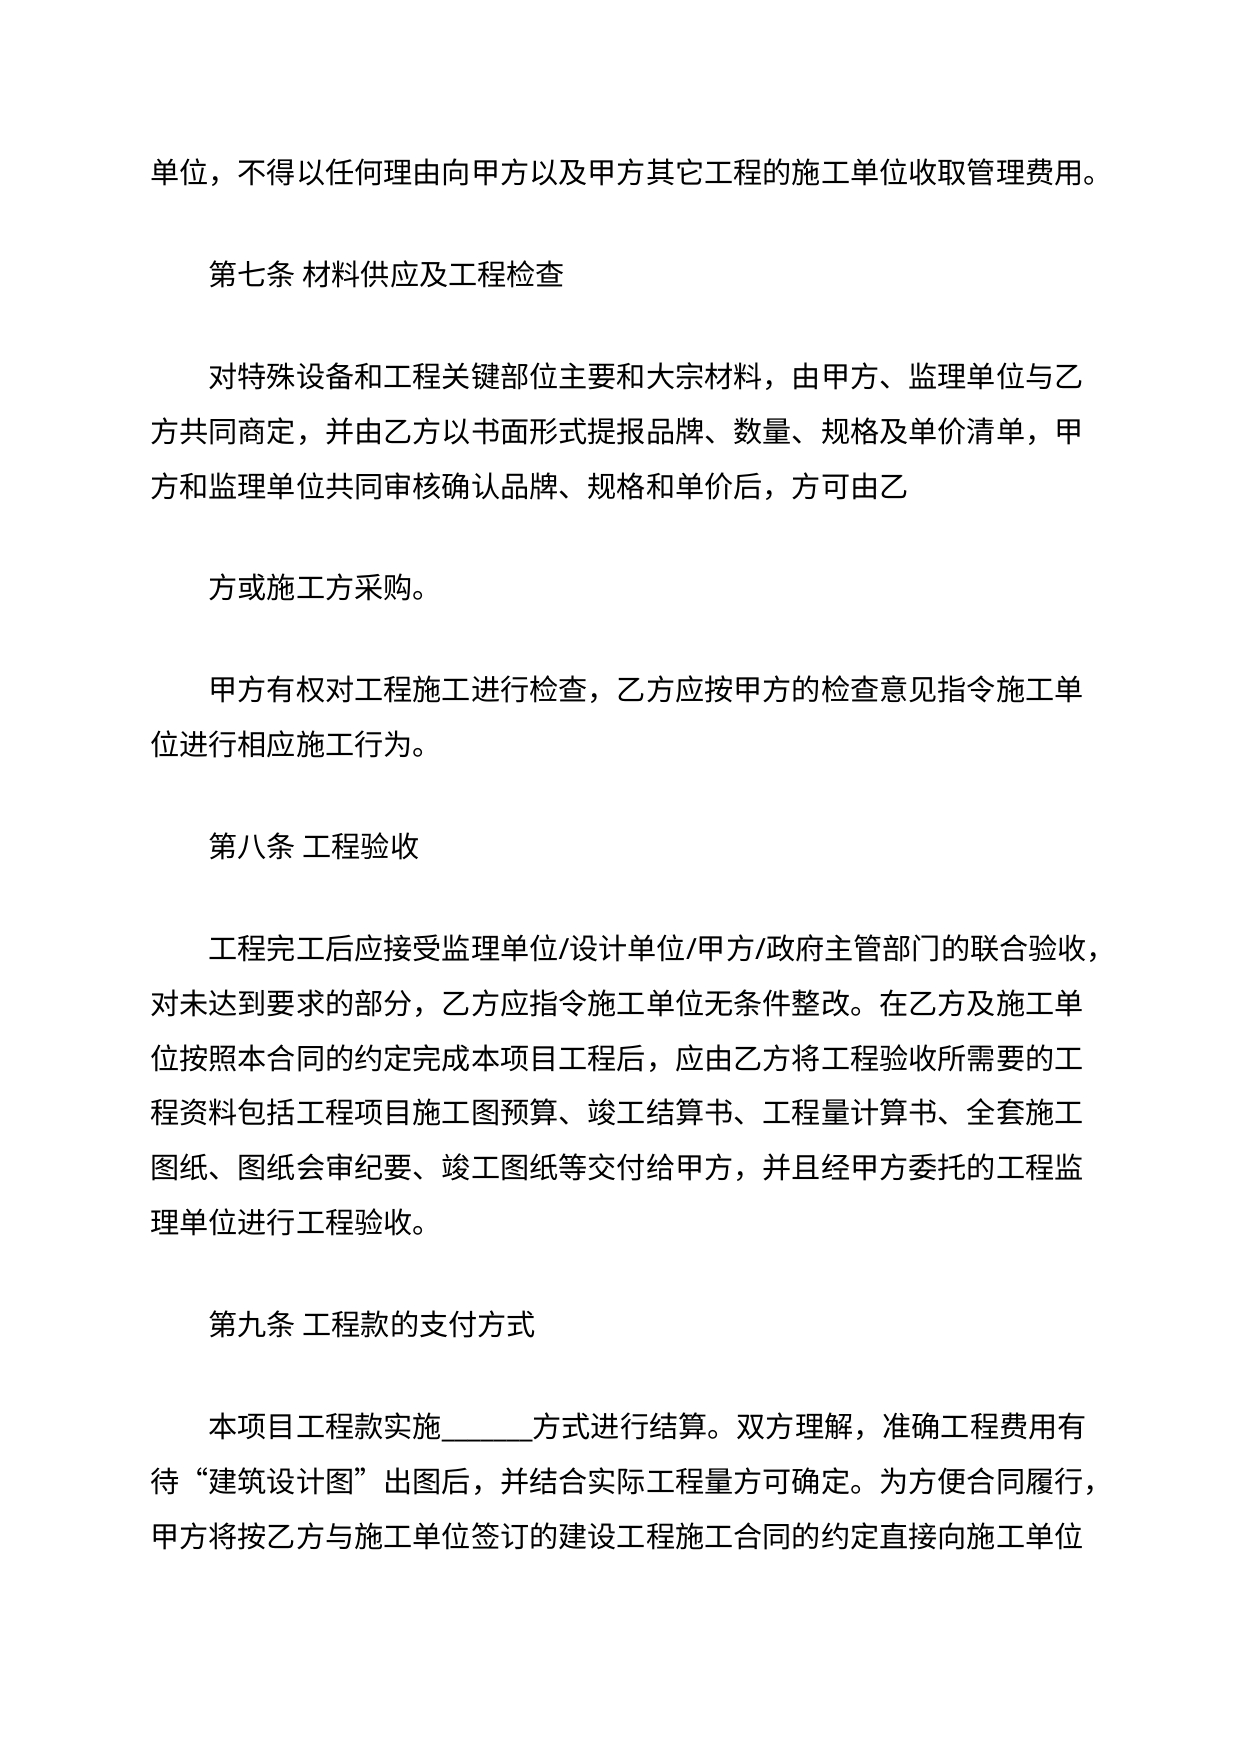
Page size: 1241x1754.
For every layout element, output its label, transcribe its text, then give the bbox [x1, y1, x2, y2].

text 第八条 工程验收 [150, 823, 1090, 866]
text 工程完工后应接受监理单位/设计单位/甲方/政府主管部门的联合验收，对未达到要求的部分，乙方应指令施工单位无条件整改。在乙方及施工单位按照本合同的约定完成本项目工程后，应由乙方将工程验收所需要的工程资料包括工程项目施工图预算、竣工结算书、工程量计算书、全套施工图纸、图纸会审纪要、竣工图纸等交付给甲方，并且经甲方委托的工程监理单位进行工程验收。 [150, 925, 1090, 1242]
text 第七条 材料供应及工程检查 [150, 252, 1090, 294]
text 方或施工方采购。 [150, 565, 1090, 607]
text 对特殊设备和工程关键部位主要和大宗材料，由甲方、监理单位与乙方共同商定，并由乙方以书面形式提报品牌、数量、规格及单价清单，甲方和监理单位共同审核确认品牌、规格和单价后，方可由乙 [150, 353, 1090, 506]
text 甲方有权对工程施工进行检查，乙方应按甲方的检查意见指令施工单位进行相应施工行为。 [150, 667, 1090, 764]
text 第九条 工程款的支付方式 [150, 1302, 1090, 1344]
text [150, 150, 1090, 192]
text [150, 1403, 1090, 1556]
